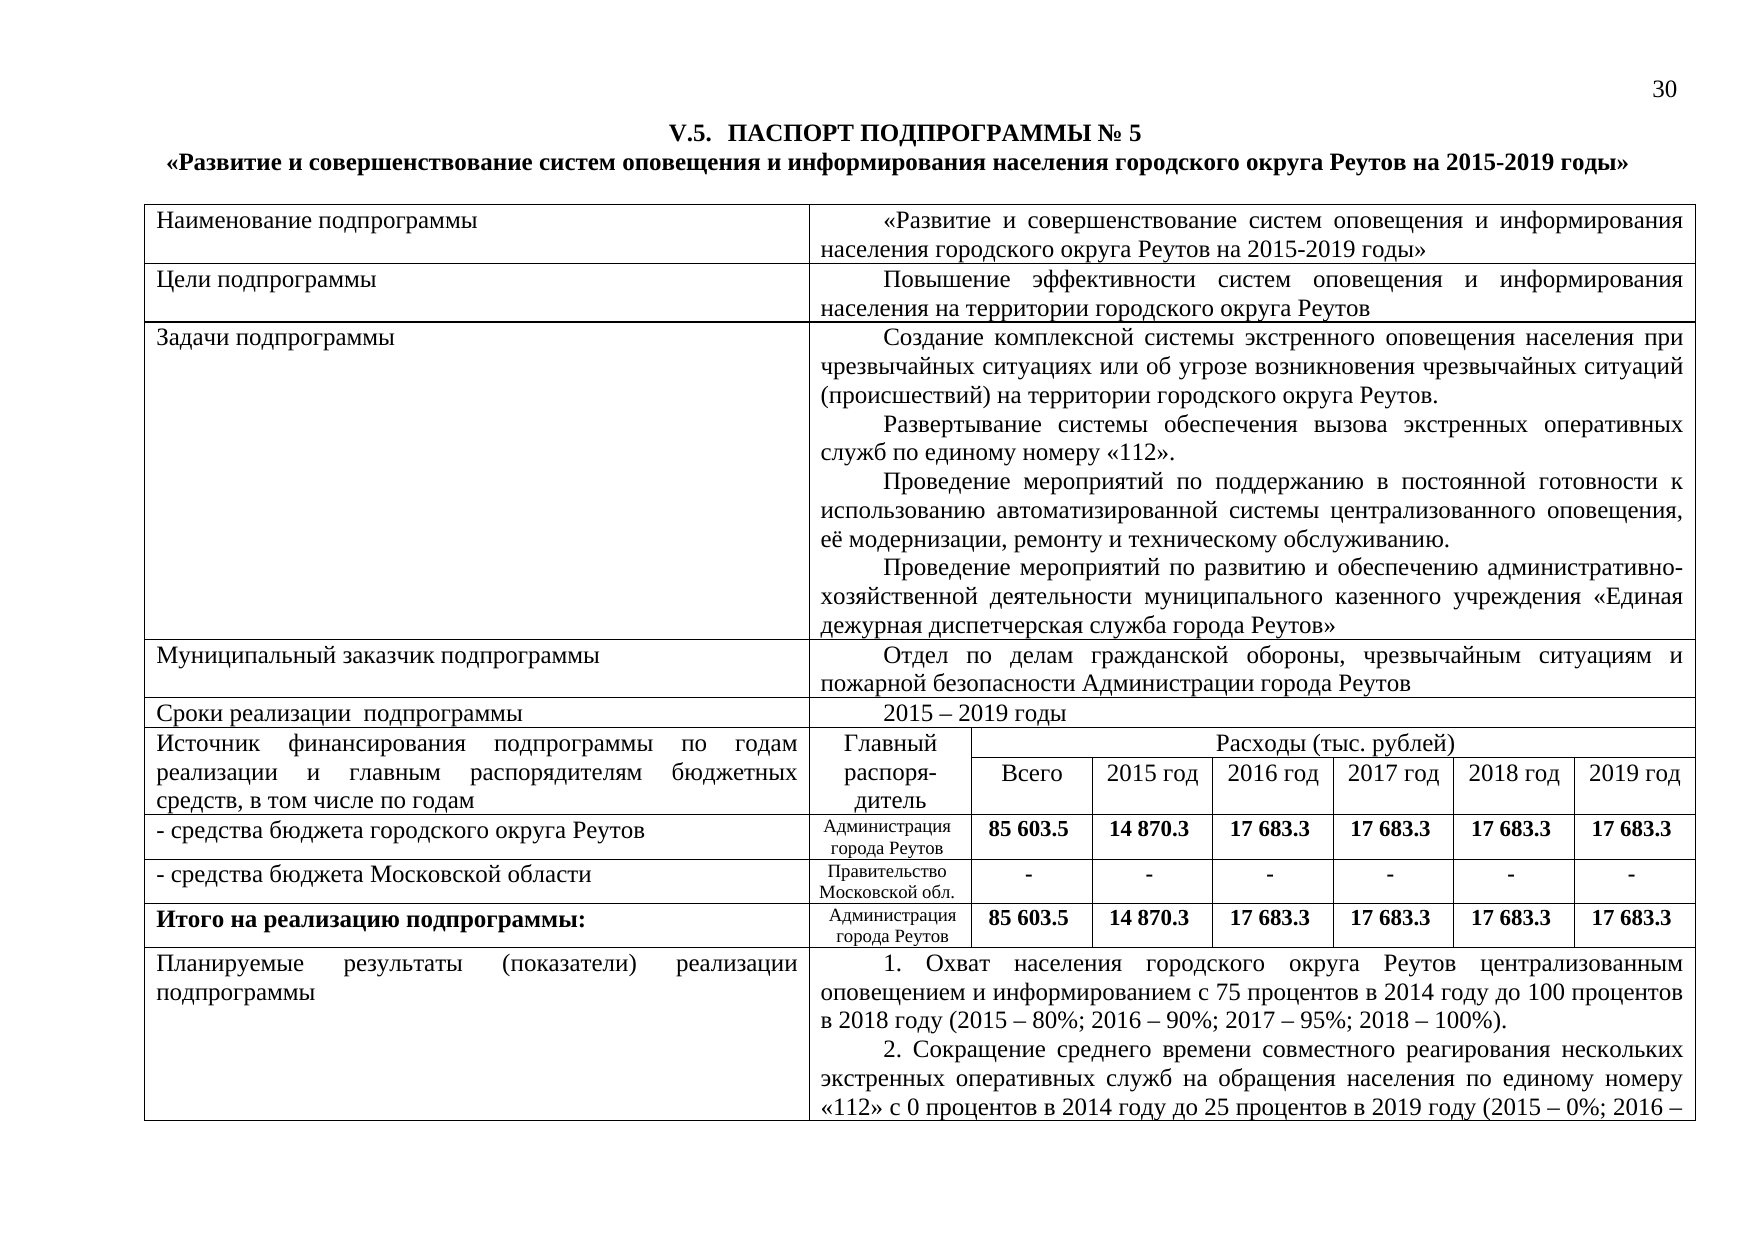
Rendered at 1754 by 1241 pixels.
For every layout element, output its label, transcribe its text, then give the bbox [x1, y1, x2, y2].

list ПАСПОРТ ПОДПРОГРАММЫ № 5 [133, 118, 1677, 147]
table_cell - средства бюджета Московской области [145, 860, 809, 903]
table_cell 85 603.5 [972, 904, 1092, 947]
table_cell 2015 год [1093, 758, 1212, 814]
table_cell 17 683.3 [1334, 815, 1453, 858]
table_cell 2018 год [1454, 758, 1574, 814]
table_cell Расходы (тыс. рублей) [972, 728, 1695, 757]
table_cell - [1093, 860, 1212, 903]
table_cell Задачи подпрограммы [145, 323, 809, 639]
table_cell Итого на реализацию подпрограммы: [145, 904, 809, 947]
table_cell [810, 948, 1695, 1120]
table_cell Администрация города Реутов [810, 815, 971, 858]
table_cell - [1334, 860, 1453, 903]
table_cell Администрация города Реутов [810, 904, 971, 947]
text «Развитие и совершенствование систем оповещения и информирования населения городского округа Реутов на 2015-2019 годы» [118, 147, 1677, 176]
table_cell - [1575, 860, 1695, 903]
table_cell 17 683.3 [1575, 904, 1695, 947]
table_cell 85 603.5 [972, 815, 1092, 858]
table_cell 17 683.3 [1454, 815, 1574, 858]
table_cell 17 683.3 [1334, 904, 1453, 947]
table_cell Повышение эффективности систем оповещения и информирования населения на территории городского округа Реутов [810, 264, 1695, 321]
table_cell 2019 год [1575, 758, 1695, 814]
table_cell - [1213, 860, 1333, 903]
table_cell 17 683.3 [1213, 815, 1333, 858]
table_cell 17 683.3 [1213, 904, 1333, 947]
table_cell - [1454, 860, 1574, 903]
table_header Наименование подпрограммы [145, 205, 809, 263]
table_cell Отдел по делам гражданской обороны, чрезвычайным ситуациям и пожарной безопасности Администрации города Реутов [810, 640, 1695, 697]
table_cell - [972, 860, 1092, 903]
table_cell Главный распоря-дитель [810, 728, 971, 814]
table_cell Правительство Московской обл. [810, 860, 971, 903]
table_cell 2015 – 2019 годы [810, 698, 1695, 727]
table_cell Создание комплексной системы экстренного оповещения населения при чрезвычайных ситуациях или об угрозе возникновения чрезвычайных ситуаций (происшествий) на территории городского округа Реутов. Развертывание системы обеспечения вызова экстренных оперативных служб по единому номеру «112». Проведение мероприятий по поддержанию в постоянной готовности к использованию автоматизированной системы централизованного оповещения, её модернизации, ремонту и техническому обслуживанию. Проведение мероприятий по развитию и обеспечению административно-хозяйственной деятельности муниципального казенного учреждения «Единая дежурная диспетчерская служба города Реутов» [810, 323, 1695, 639]
table_cell 2017 год [1334, 758, 1453, 814]
table_cell - средства бюджета городского округа Реутов [145, 815, 809, 858]
table_header «Развитие и совершенствование систем оповещения и информирования населения городского округа Реутов на 2015-2019 годы» [810, 205, 1695, 263]
table_cell 17 683.3 [1575, 815, 1695, 858]
table_cell 17 683.3 [1454, 904, 1574, 947]
table_cell Цели подпрограммы [145, 264, 809, 321]
table_cell 14 870.3 [1093, 815, 1212, 858]
table_cell Источник финансирования подпрограммы по годам реализации и главным распорядителям бюджетных средств, в том числе по годам [145, 728, 809, 814]
table_cell 2016 год [1213, 758, 1333, 814]
table_cell Всего [972, 758, 1092, 814]
table_cell 14 870.3 [1093, 904, 1212, 947]
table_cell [145, 948, 809, 1120]
table_cell Муниципальный заказчик подпрограммы [145, 640, 809, 697]
table_cell Сроки реализации подпрограммы [145, 698, 809, 727]
